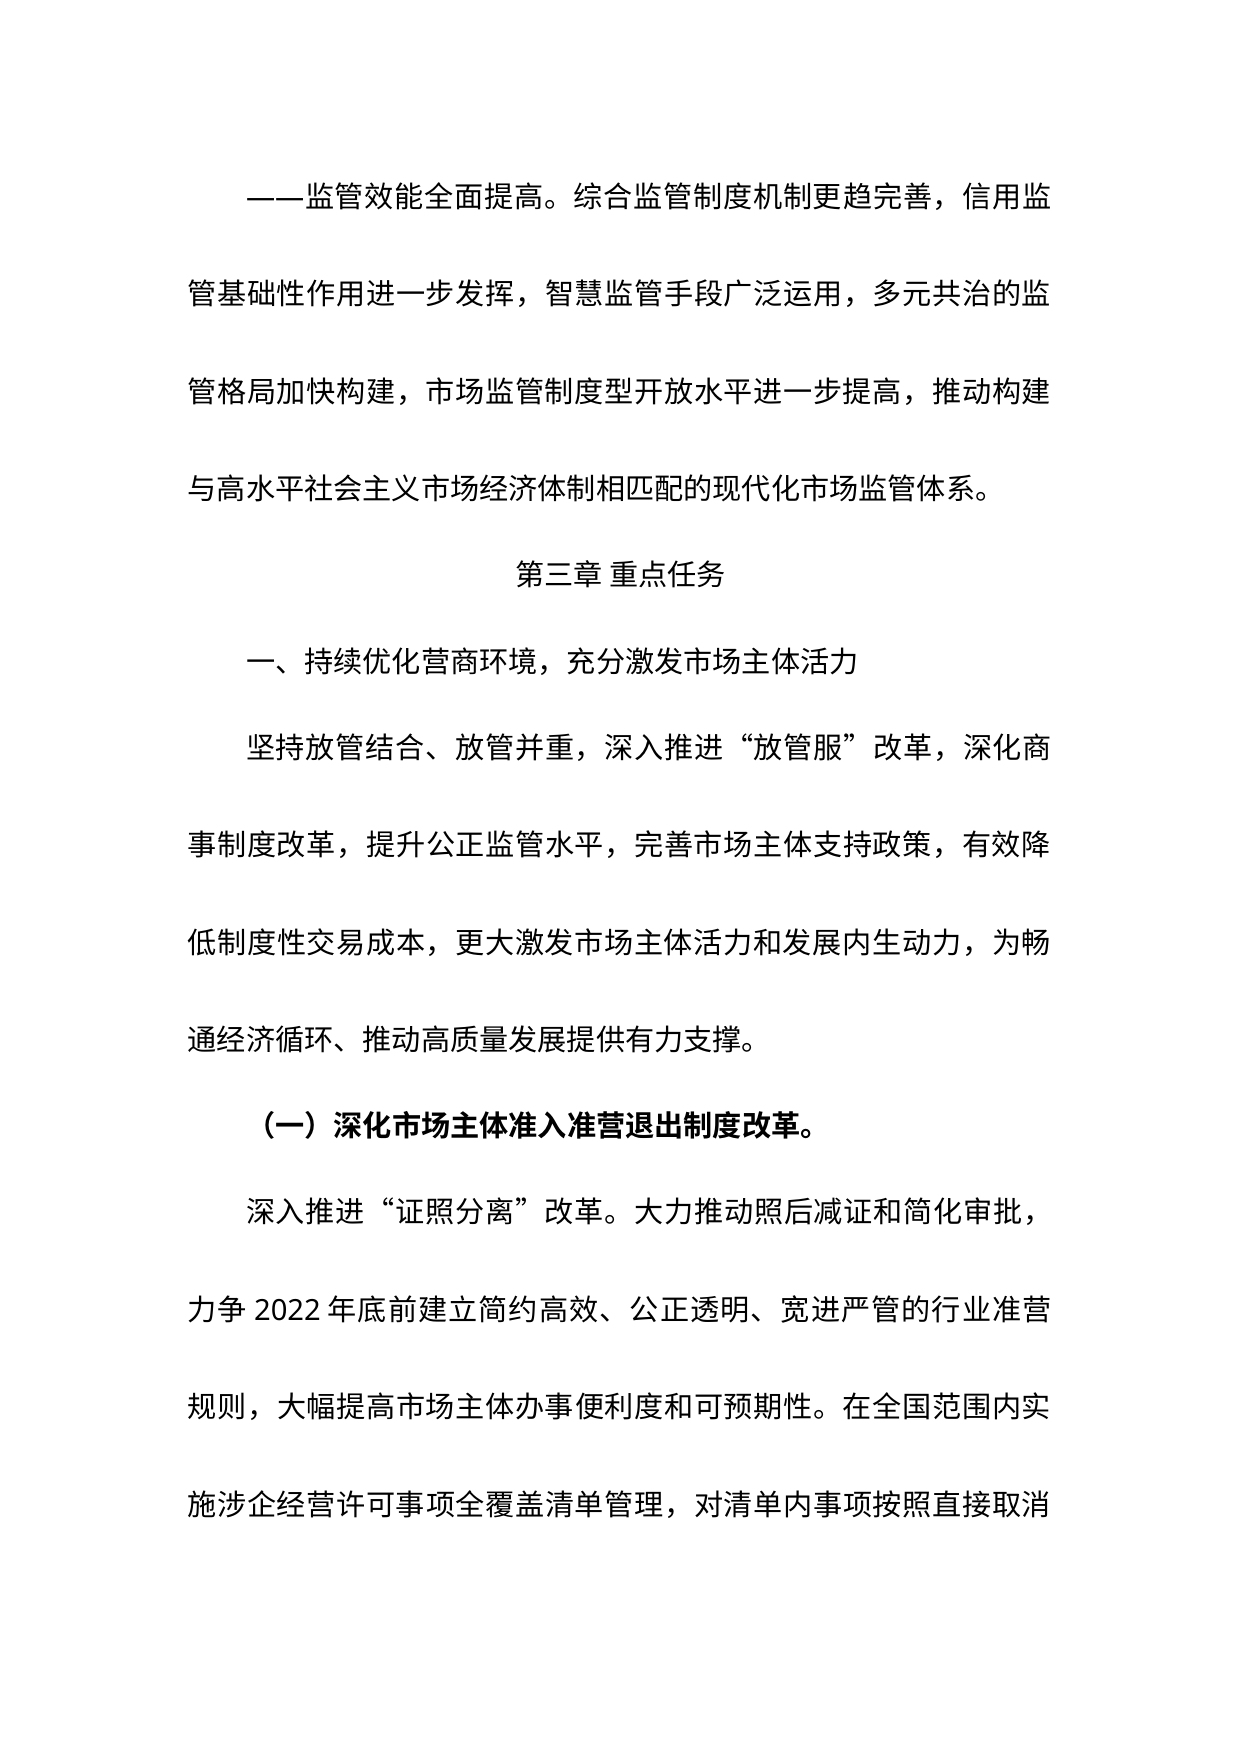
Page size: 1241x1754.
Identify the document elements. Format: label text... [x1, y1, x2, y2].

text 第三章 重点任务 [187, 541, 1053, 606]
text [187, 1178, 1053, 1535]
text ——监管效能全面提高。综合监管制度机制更趋完善，信用监管基础性作用进一步发挥，智慧监管手段广泛运用，多元共治的监管格局加快构建，市场监管制度型开放水平进一步提高，推动构建与高水平社会主义市场经济体制相匹配的现代化市场监管体系。 [187, 162, 1053, 519]
text 坚持放管结合、放管并重，深入推进“放管服”改革，深化商事制度改革，提升公正监管水平，完善市场主体支持政策，有效降低制度性交易成本，更大激发市场主体活力和发展内生动力，为畅通经济循环、推动高质量发展提供有力支撑。 [187, 713, 1053, 1070]
text （一）深化市场主体准入准营退出制度改革。 [187, 1092, 1053, 1157]
text 一、持续优化营商环境，充分激发市场主体活力 [187, 627, 1053, 692]
